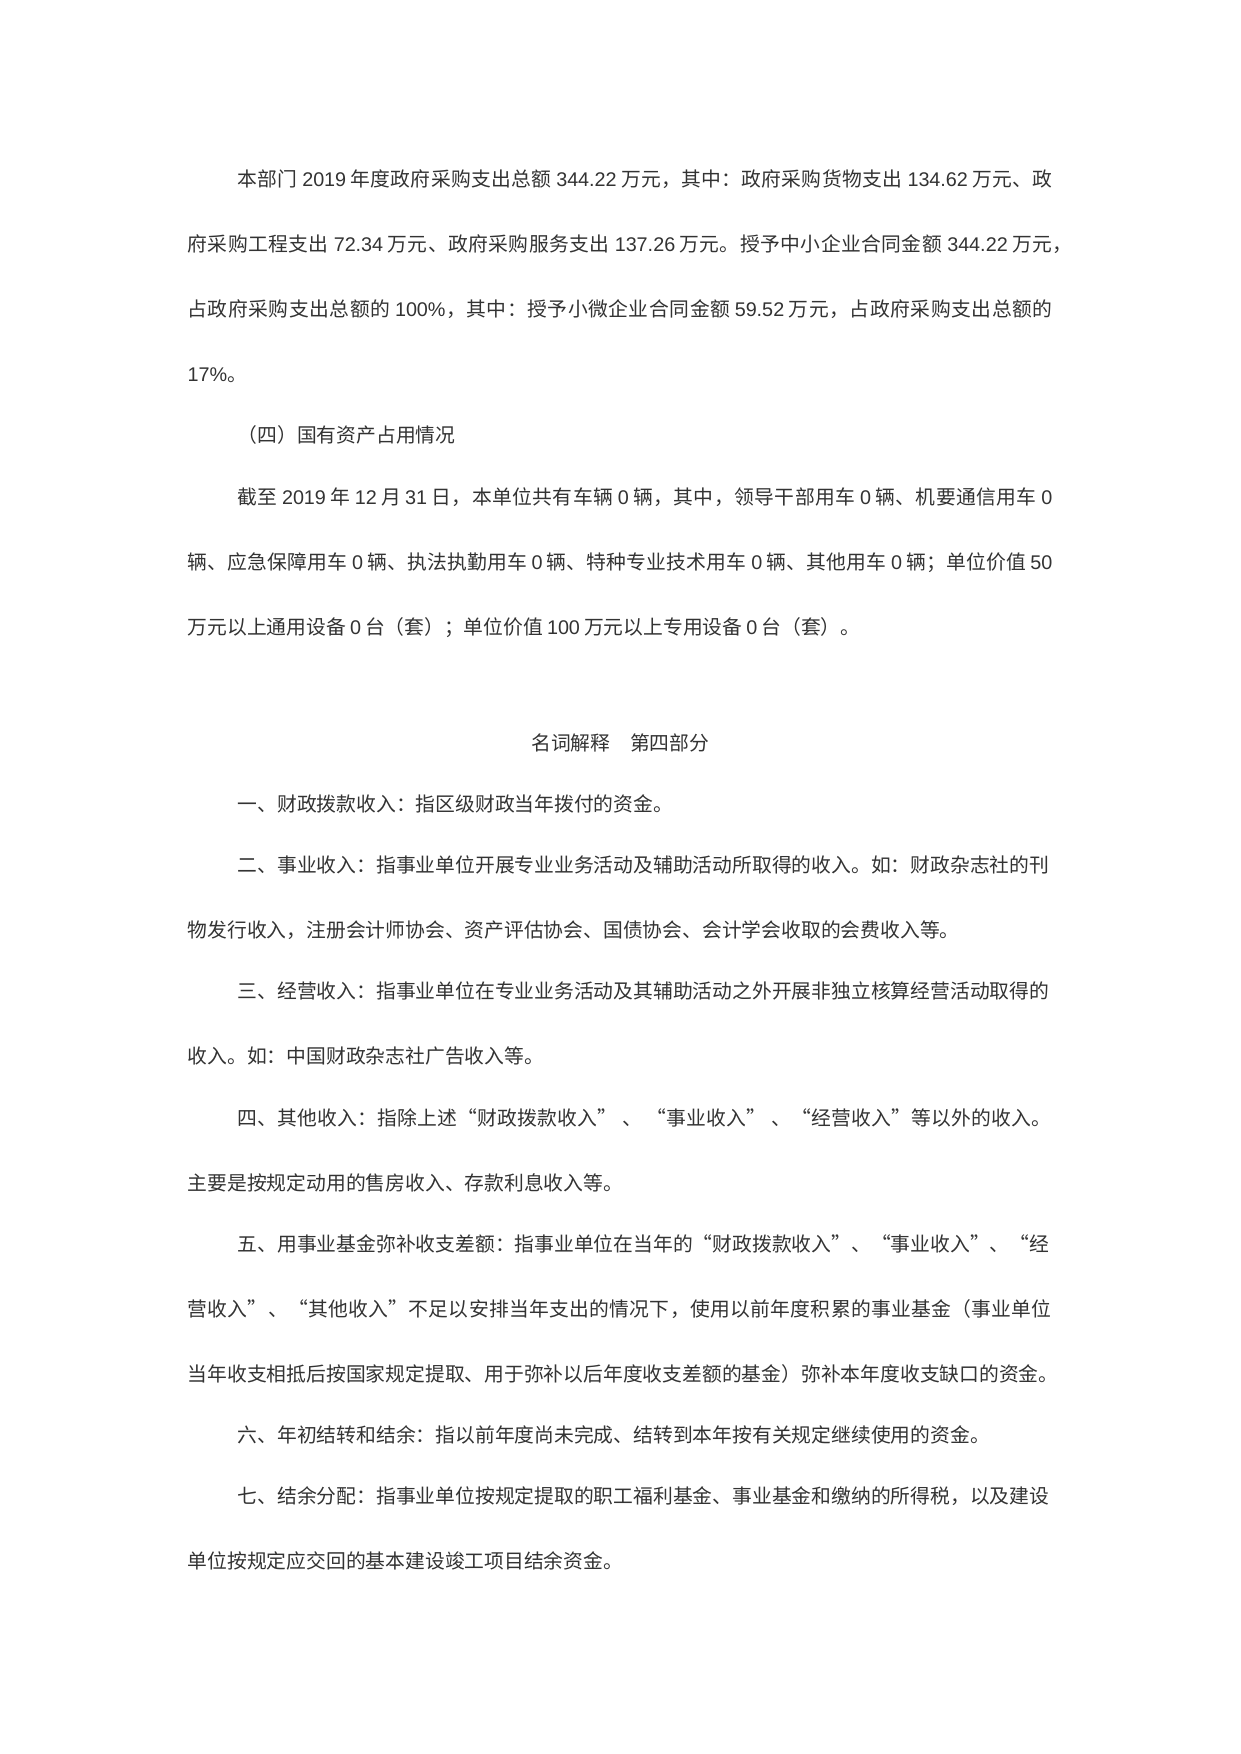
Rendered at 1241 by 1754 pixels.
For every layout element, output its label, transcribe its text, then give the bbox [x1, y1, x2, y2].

text 截至2019年12月31日，本单位共有车辆0辆，其中，领导干部用车0辆、机要通信用车0辆、应急保障用车0辆、执法执勤用车0辆、特种专业技术用车0辆、其他用车0辆；单位价值50万元以上通用设备0台（套）；单位价值100万元以上专用设备0台（套）。 [187, 479, 1053, 642]
text 本部门2019年度政府采购支出总额344.22万元，其中：政府采购货物支出134.62万元、政府采购工程支出72.34万元、政府采购服务支出137.26万元。授予中小企业合同金额344.22万元，占政府采购支出总额的100%，其中：授予小微企业合同金额59.52万元，占政府采购支出总额的17%。 [187, 162, 1053, 389]
text 三、经营收入：指事业单位在专业业务活动及其辅助活动之外开展非独立核算经营活动取得的收入。如：中国财政杂志社广告收入等。 [187, 974, 1053, 1072]
text 四、其他收入：指除上述“财政拨款收入” 、 “事业收入” 、“经营收入”等以外的收入。主要是按规定动用的售房收入、存款利息收入等。 [187, 1100, 1053, 1198]
text （四）国有资产占用情况 [187, 418, 1053, 451]
text 五、用事业基金弥补收支差额：指事业单位在当年的“财政拨款收入”、“事业收入”、“经营收入”、“其他收入”不足以安排当年支出的情况下，使用以前年度积累的事业基金（事业单位当年收支相抵后按国家规定提取、用于弥补以后年度收支差额的基金）弥补本年度收支缺口的资金。 [187, 1226, 1053, 1389]
text 一、财政拨款收入：指区级财政当年拨付的资金。 [187, 787, 1053, 819]
text 二、事业收入：指事业单位开展专业业务活动及辅助活动所取得的收入。如：财政杂志社的刊物发行收入，注册会计师协会、资产评估协会、国债协会、会计学会收取的会费收入等。 [187, 848, 1053, 945]
text 七、结余分配：指事业单位按规定提取的职工福利基金、事业基金和缴纳的所得税，以及建设单位按规定应交回的基本建设竣工项目结余资金。 [187, 1479, 1053, 1576]
text 六、年初结转和结余：指以前年度尚未完成、结转到本年按有关规定继续使用的资金。 [187, 1417, 1053, 1450]
text 名词解释 第四部分 [187, 726, 1053, 758]
